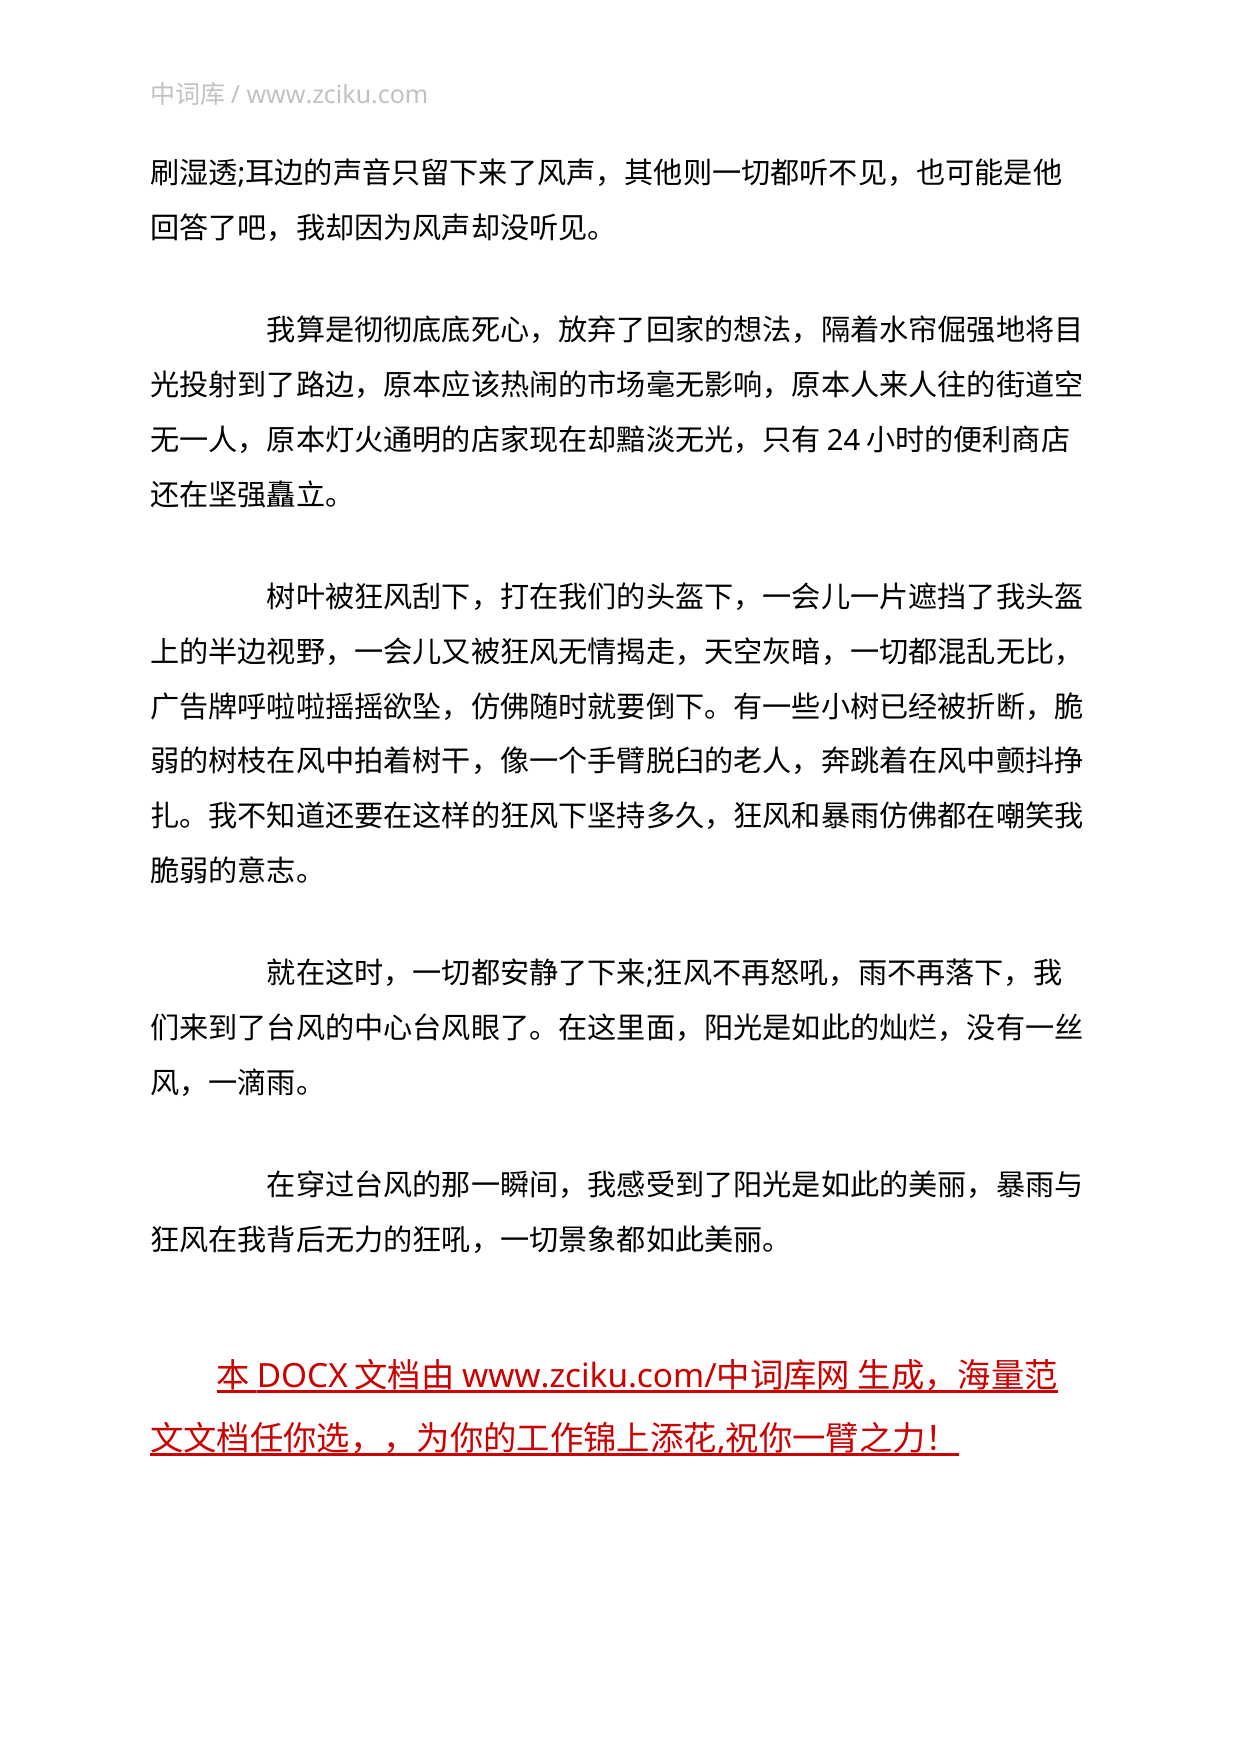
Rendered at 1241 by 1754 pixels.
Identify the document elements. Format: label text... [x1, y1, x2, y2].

text 就在这时，一切都安静了下来;狂风不再怒吼，雨不再落下，我们来到了台风的中心台风眼了。在这里面，阳光是如此的灿烂，没有一丝风，一滴雨。 [150, 949, 1090, 1102]
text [150, 150, 1090, 247]
text 树叶被狂风刮下，打在我们的头盔下，一会儿一片遮挡了我头盔上的半边视野，一会儿又被狂风无情揭走，天空灰暗，一切都混乱无比，广告牌呼啦啦摇摇欲坠，仿佛随时就要倒下。有一些小树已经被折断，脆弱的树枝在风中拍着树干，像一个手臂脱臼的老人，奔跳着在风中颤抖挣扎。我不知道还要在这样的狂风下坚持多久，狂风和暴雨仿佛都在嘲笑我脆弱的意志。 [150, 573, 1090, 890]
text 本DOCX文档由 www.zciku.com/中词库网 生成，海量范文文档任你选，，为你的工作锦上添花,祝你一臂之力！ [150, 1349, 1090, 1460]
text 我算是彻彻底底死心，放弃了回家的想法，隔着水帘倔强地将目光投射到了路边，原本应该热闹的市场毫无影响，原本人来人往的街道空无一人，原本灯火通明的店家现在却黯淡无光，只有24小时的便利商店还在坚强矗立。 [150, 307, 1090, 514]
text 在穿过台风的那一瞬间，我感受到了阳光是如此的美丽，暴雨与狂风在我背后无力的狂吼，一切景象都如此美丽。 [150, 1161, 1090, 1258]
